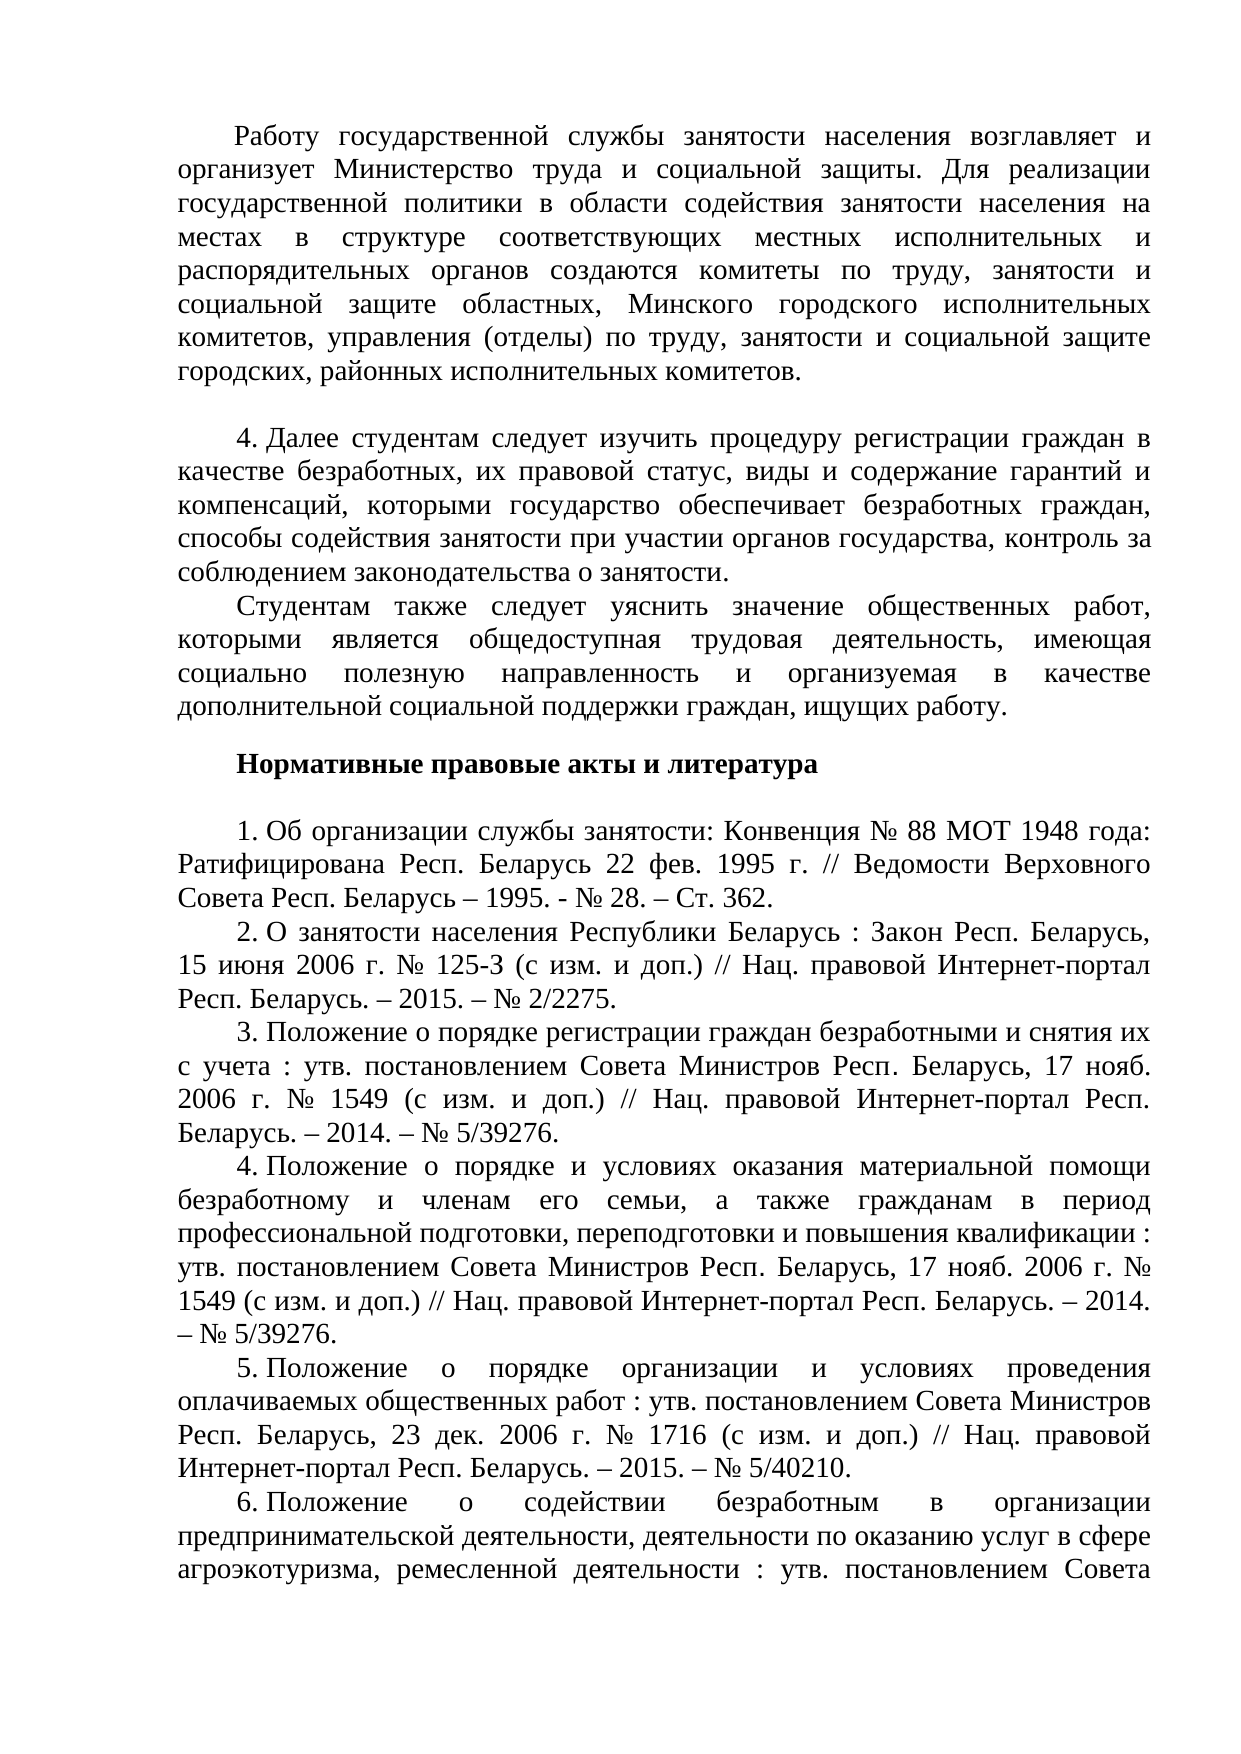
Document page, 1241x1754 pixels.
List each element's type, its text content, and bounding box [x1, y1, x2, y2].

list Положение о порядке и условиях оказания материальной помощи безработному и членам его семьи, а также гражданам в период профессиональной подготовки, переподготовки и повышения квалификации : утв. постановлением Совета Министров Респ. Беларусь, 17 нояб. . № 1549 (с изм. и доп.) // Нац. правовой Интернет-портал Респ. Беларусь. – 2014. – № 5/39276. [177, 1148, 1152, 1350]
list О занятости населения Республики Беларусь : Закон Респ. Беларусь, 15 июня . № 125-З (с изм. и доп.) // Нац. правовой Интернет-портал Респ. Беларусь. – 2015. – № 2/2275. [177, 914, 1152, 1014]
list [177, 1484, 1152, 1585]
list Далее студентам следует изучить процедуру регистрации граждан в качестве безработных, их правовой статус, виды и содержание гарантий и компенсаций, которыми государство обеспечивает безработных граждан, способы содействия занятости при участии органов государства, контроль за соблюдением законодательства о занятости. [177, 420, 1152, 588]
list Положение о порядке организации и условиях проведения оплачиваемых общественных работ : утв. постановлением Совета Министров Респ. Беларусь, 23 дек. . № 1716 (с изм. и доп.) // Нац. правовой Интернет-портал Респ. Беларусь. – 2015. – № 5/40210. [177, 1350, 1152, 1484]
list Об организации службы занятости: Конвенция № 88 МОТ 1948 года: Ратифицирована Респ. Беларусь 22 фев. . // Ведомости Верховного Совета Респ. Беларусь – 1995. - № 28. – Ст. 362. [177, 813, 1152, 914]
list Положение о порядке регистрации граждан безработными и снятия их с учета : утв. постановлением Совета Министров Респ. Беларусь, 17 нояб. . № 1549 (с изм. и доп.) // Нац. правовой Интернет-портал Респ. Беларусь. – 2014. – № 5/39276. [177, 1014, 1152, 1148]
text Работу государственной службы занятости населения возглавляет и организует Министерство труда и социальной защиты. Для реализации государственной политики в области содействия занятости населения на местах в структуре соответствующих местных исполнительных и распорядительных органов создаются комитеты по труду, занятости и социальной защите областных, Минского городского исполнительных комитетов, управления (отделы) по труду, занятости и социальной защите городских, районных исполнительных комитетов. [177, 118, 1152, 386]
text Нормативные правовые акты и литература [177, 746, 1152, 779]
text Студентам также следует уяснить значение общественных работ, которыми является общедоступная трудовая деятельность, имеющая социально полезную направленность и организуемая в качестве дополнительной социальной поддержки граждан, ищущих работу. [177, 588, 1152, 722]
